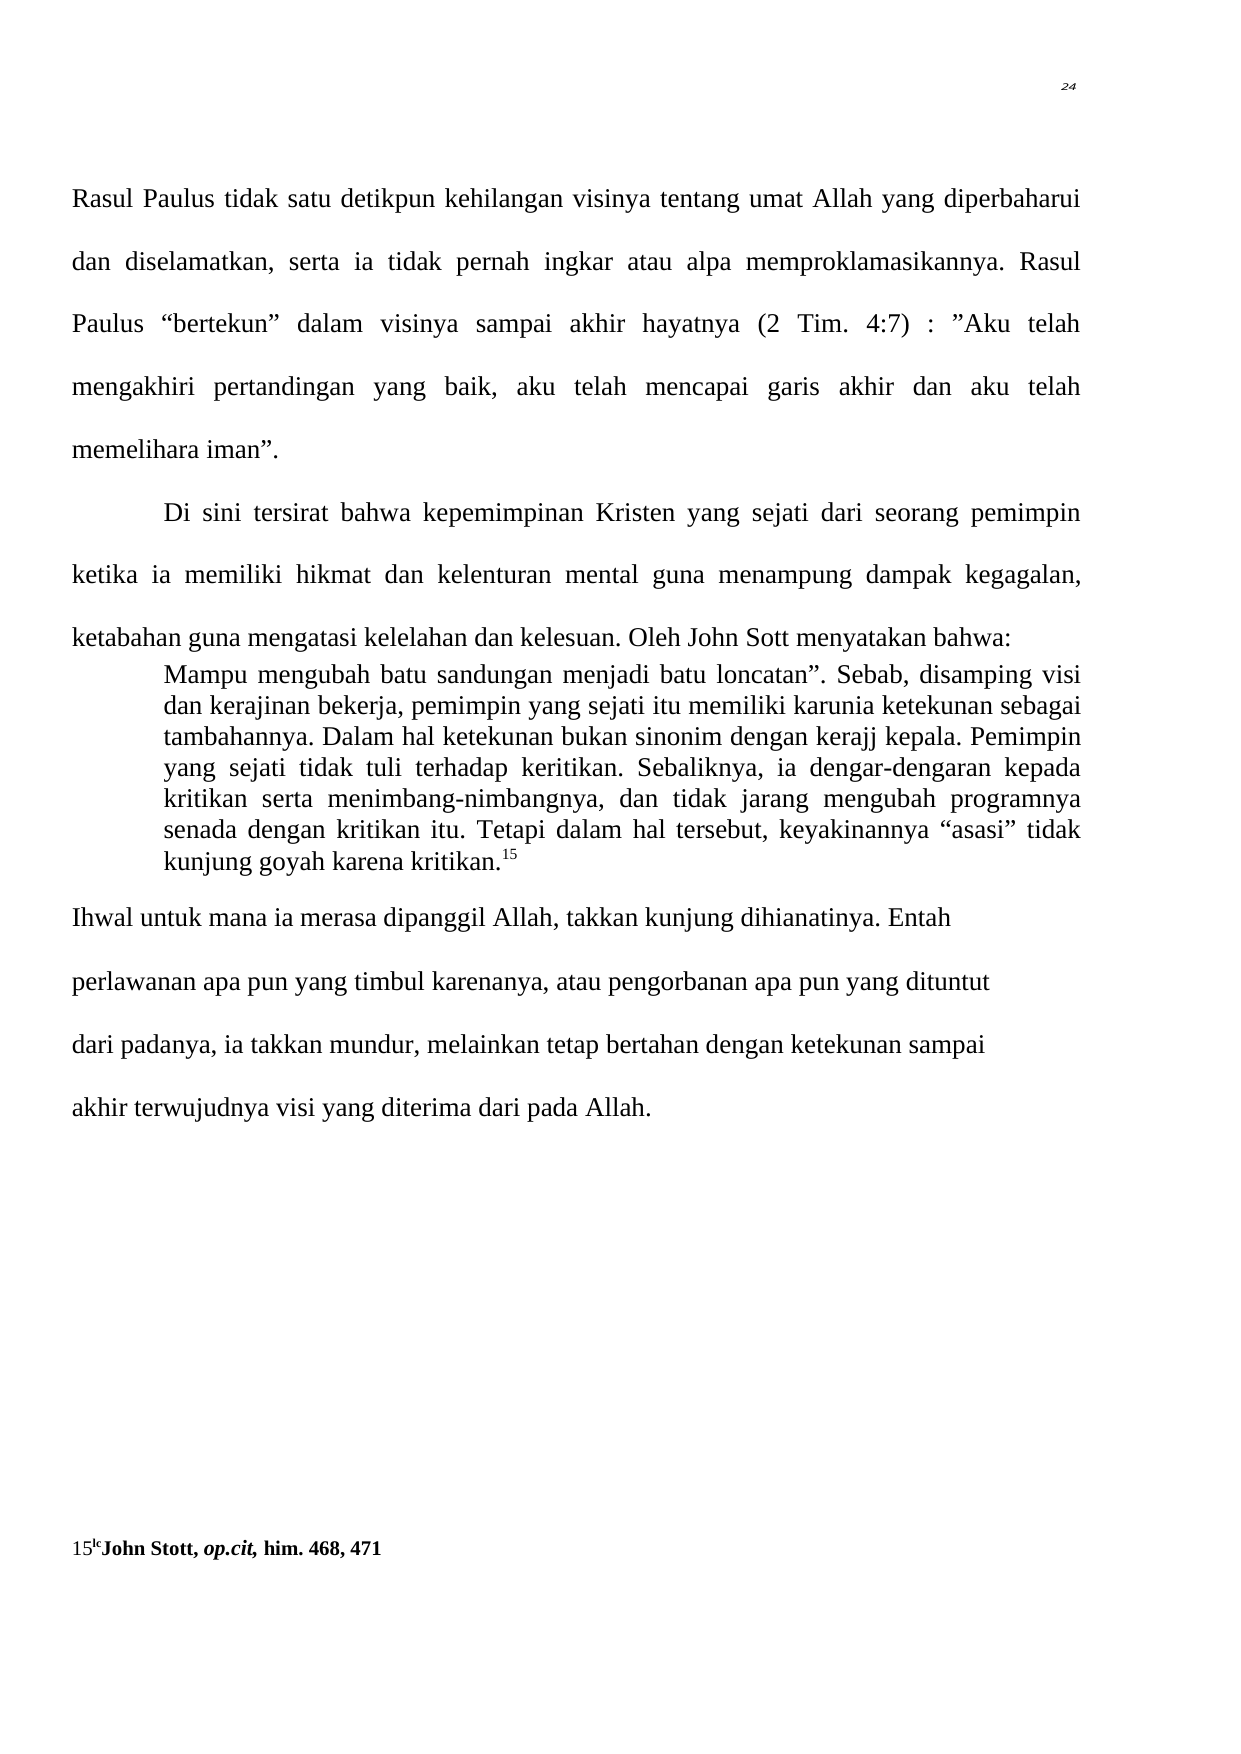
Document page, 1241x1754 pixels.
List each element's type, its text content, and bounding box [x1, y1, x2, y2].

text Di sini tersirat bahwa kepemimpinan Kristen yang sejati dari seorang pemimpin ketika ia memiliki hikmat dan kelenturan mental guna menampung dampak kegagalan, ketabahan guna mengatasi kelelahan dan kelesuan. Oleh John Sott menyatakan bahwa: [72, 471, 1082, 659]
text Mampu mengubah batu sandungan menjadi batu loncatan”. Sebab, disamping visi dan kerajinan bekerja, pemimpin yang sejati itu memiliki karunia ketekunan sebagai tambahannya. Dalam hal ketekunan bukan sinonim dengan kerajj kepala. Pemimpin yang sejati tidak tuli terhadap keritikan. Sebaliknya, ia dengar-dengaran kepada kritikan serta menimbang-nimbangnya, dan tidak jarang mengubah programnya senada dengan kritikan itu. Tetapi dalam hal tersebut, keyakinannya “asasi” tidak kunjung goyah karena kritikan. [163, 659, 1082, 876]
text perlawanan apa pun yang timbul karenanya, atau pengorbanan apa pun yang dituntut [72, 939, 1082, 1003]
text akhir terwujudnya visi yang diterima dari pada Allah. [72, 1066, 1082, 1129]
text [72, 157, 1082, 471]
text dari padanya, ia takkan mundur, melainkan tetap bertahan dengan ketekunan sampai [72, 1003, 1082, 1066]
text Ihwal untuk mana ia merasa dipanggil Allah, takkan kunjung dihianatinya. Entah [72, 876, 1082, 939]
